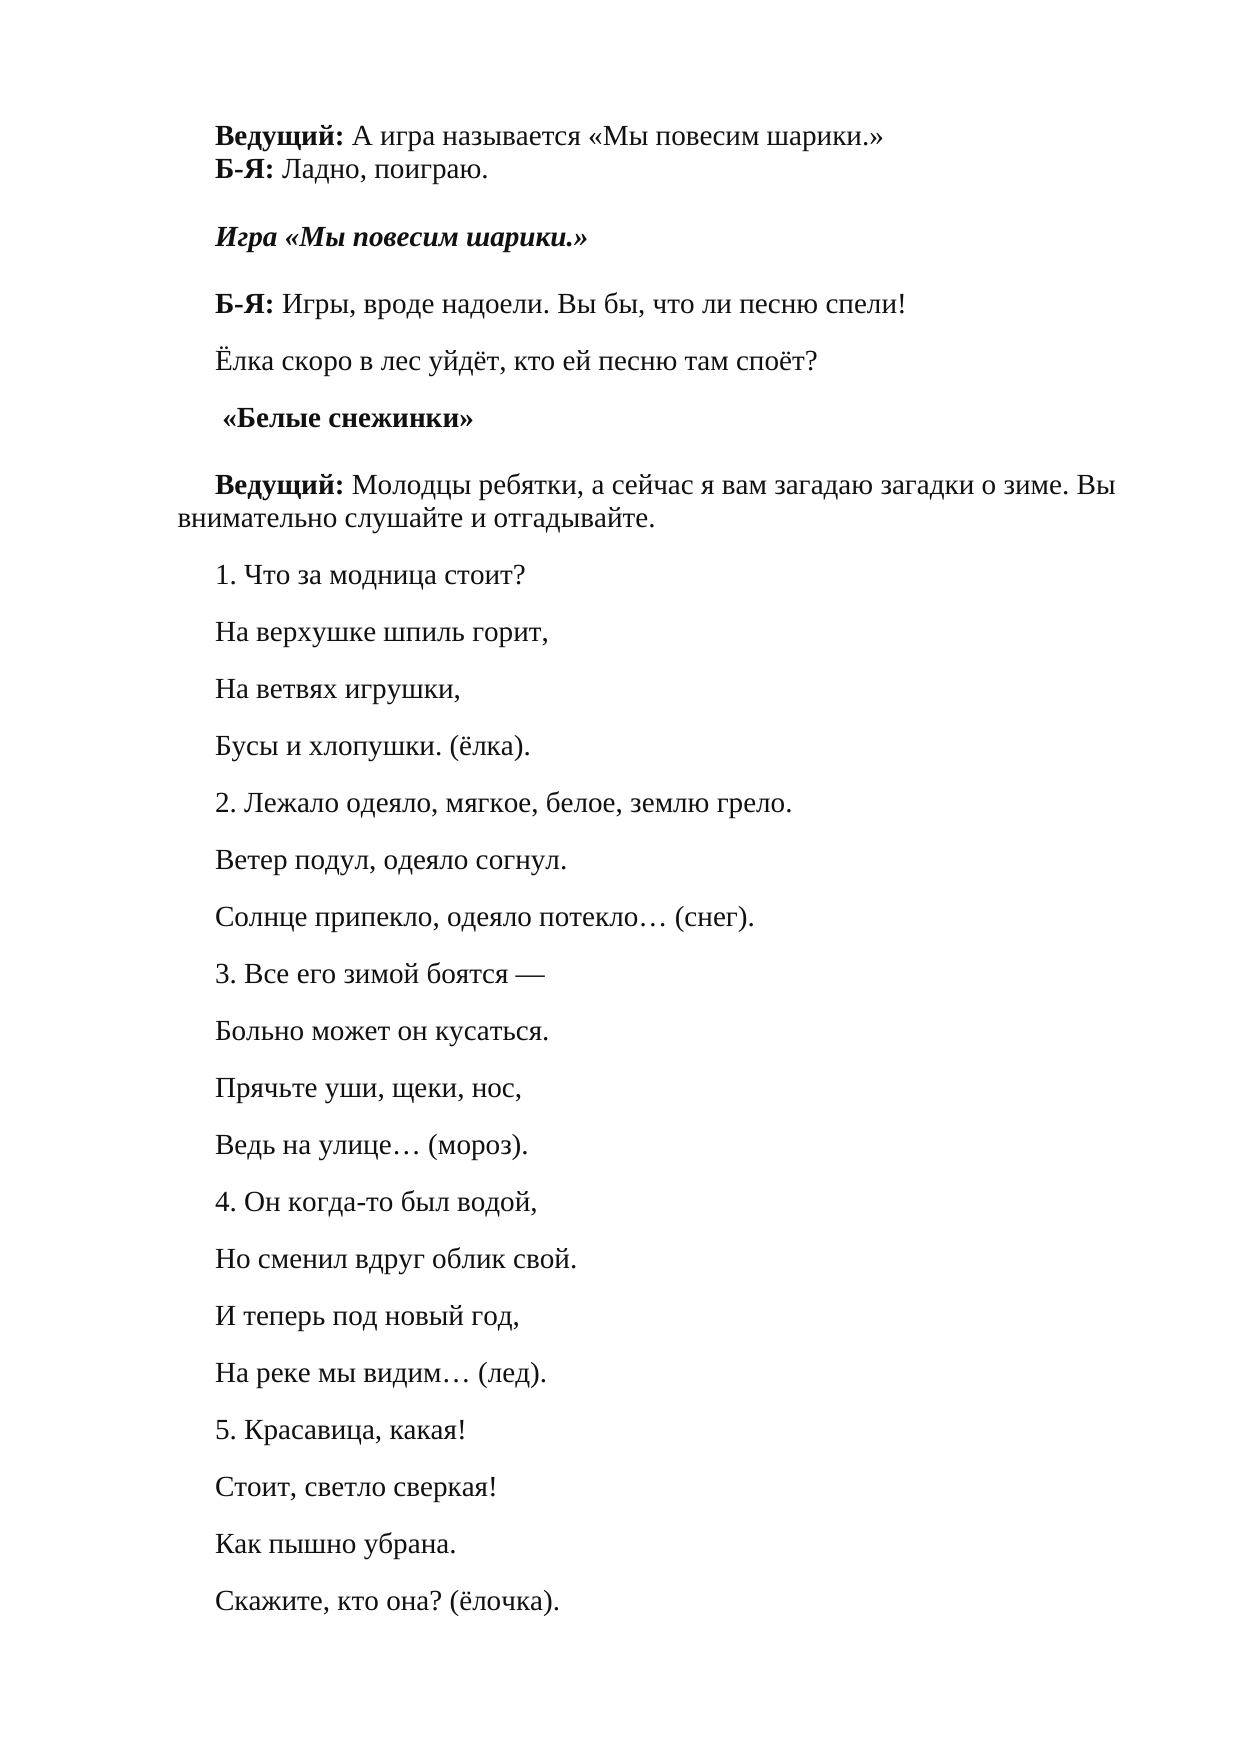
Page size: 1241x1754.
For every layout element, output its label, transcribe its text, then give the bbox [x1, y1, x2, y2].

text 1. Что за модница стоит? [177, 557, 1152, 591]
text Ведь на улице… (мороз). [177, 1127, 1152, 1161]
text На ветвях игрушки, [177, 671, 1152, 705]
text 3. Все его зимой боятся — [177, 956, 1152, 990]
text Прячьте уши, щеки, нос, [177, 1070, 1152, 1104]
text На реке мы видим… (лед). [177, 1355, 1152, 1389]
text Б-Я: Игры, вроде надоели. Вы бы, что ли песню спели! [177, 286, 1152, 319]
text Ёлка скоро в лес уйдёт, кто ей песню там споёт? [177, 343, 1152, 376]
text Ведущий: Молодцы ребятки, а сейчас я вам загадаю загадки о зиме. Вы внимательно слушайте и отгадывайте. [177, 467, 1152, 534]
text Ветер подул, одеяло согнул. [177, 842, 1152, 876]
text Скажите, кто она? (ёлочка). [177, 1583, 1152, 1617]
text Стоит, светло сверкая! [177, 1469, 1152, 1503]
text Игра «Мы повесим шарики.» [177, 219, 1152, 252]
text Больно может он кусаться. [177, 1013, 1152, 1047]
text Бусы и хлопушки. (ёлка). [177, 728, 1152, 762]
text Солнце припекло, одеяло потекло… (снег). [177, 899, 1152, 933]
text «Белые снежинки» [177, 400, 1152, 433]
text 4. Он когда-то был водой, [177, 1184, 1152, 1218]
text Б-Я: Ладно, поиграю. [177, 152, 1152, 185]
text 2. Лежало одеяло, мягкое, белое, землю грело. [177, 785, 1152, 819]
text И теперь под новый год, [177, 1298, 1152, 1332]
text 5. Красавица, какая! [177, 1412, 1152, 1446]
text Но сменил вдруг облик свой. [177, 1241, 1152, 1275]
text Ведущий: А игра называется «Мы повесим шарики.» [177, 118, 1152, 152]
text Как пышно убрана. [177, 1526, 1152, 1559]
text На верхушке шпиль горит, [177, 614, 1152, 648]
